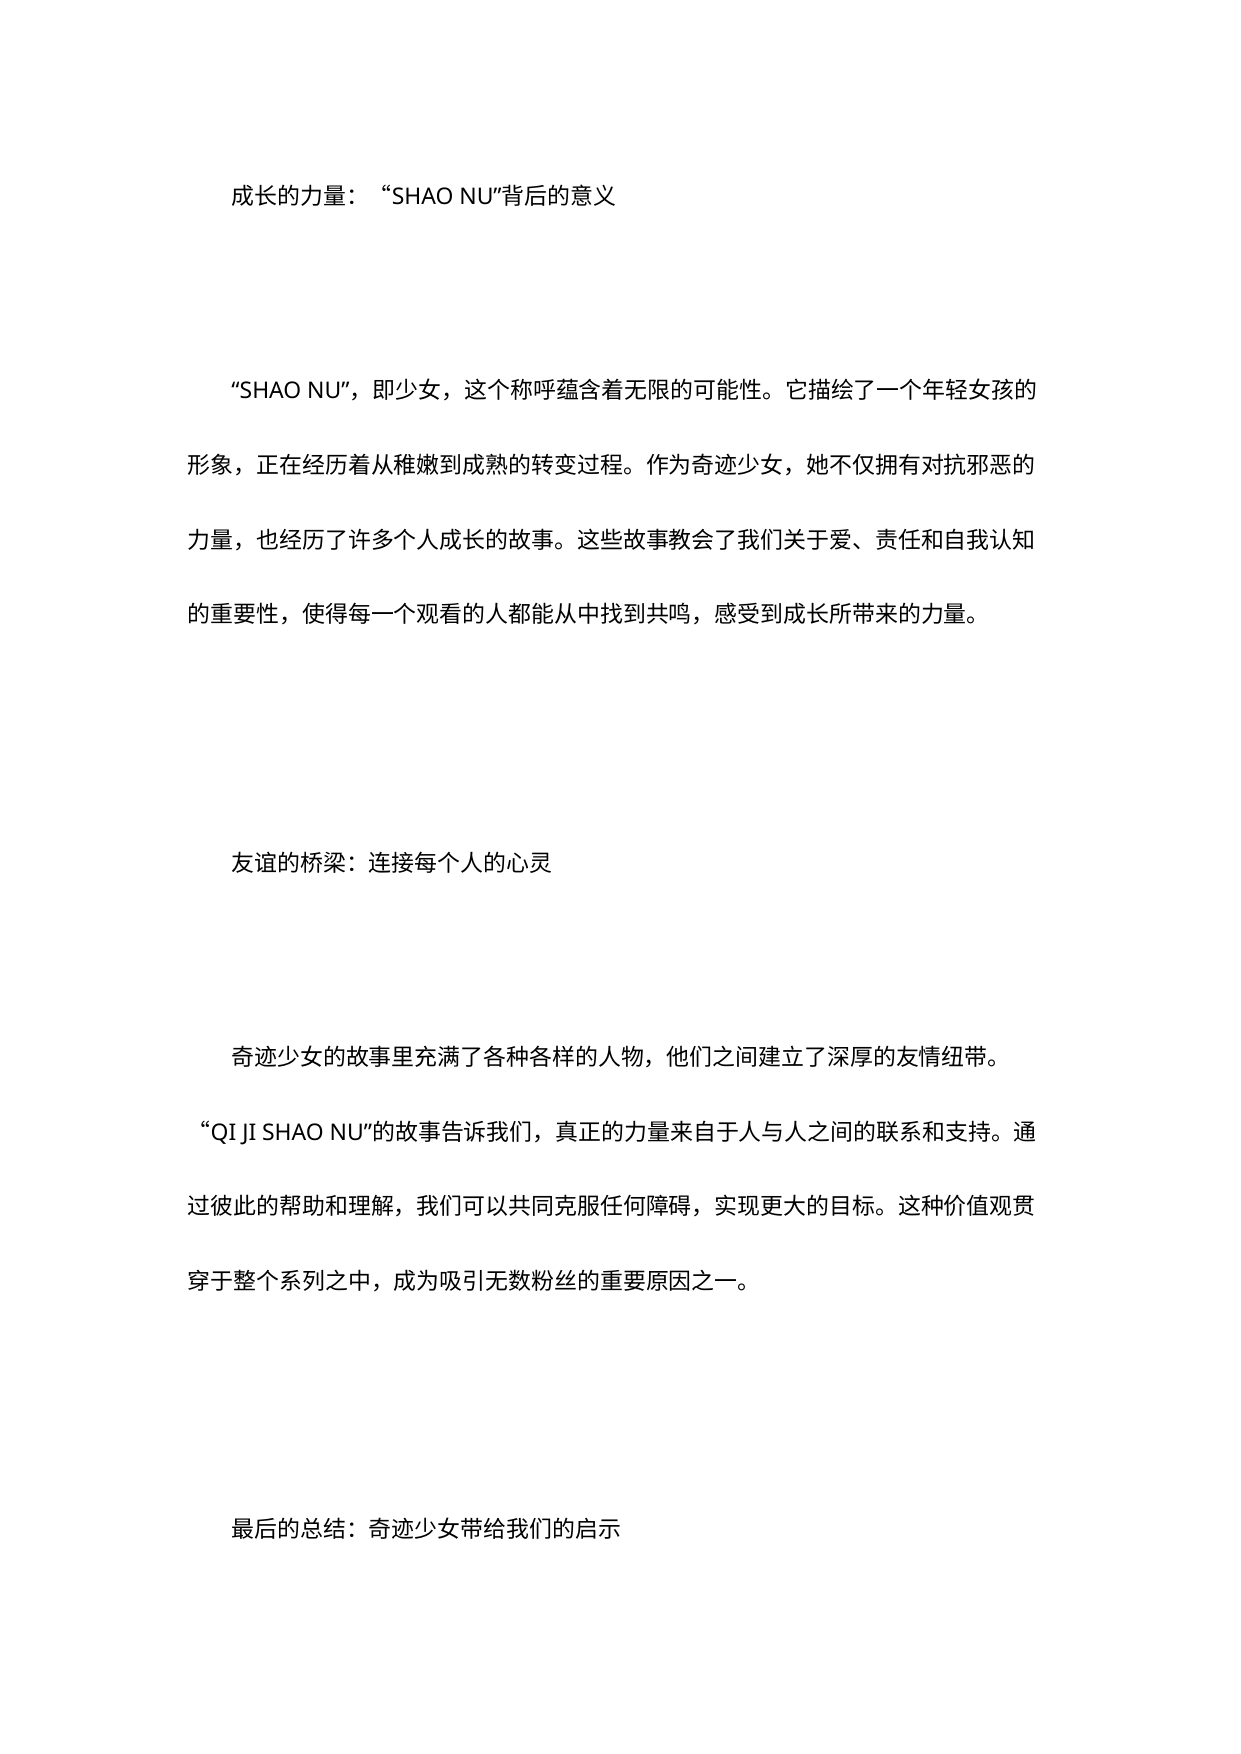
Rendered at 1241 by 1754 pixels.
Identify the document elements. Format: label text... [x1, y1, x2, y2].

text 成长的力量：“SHAO NU”背后的意义 [187, 162, 1053, 227]
text 最后的总结：奇迹少女带给我们的启示 [187, 1495, 1053, 1560]
text 友谊的桥梁：连接每个人的心灵 [187, 828, 1053, 893]
text “SHAO NU”，即少女，这个称呼蕴含着无限的可能性。它描绘了一个年轻女孩的形象，正在经历着从稚嫩到成熟的转变过程。作为奇迹少女，她不仅拥有对抗邪恶的力量，也经历了许多个人成长的故事。这些故事教会了我们关于爱、责任和自我认知的重要性，使得每一个观看的人都能从中找到共鸣，感受到成长所带来的力量。 [187, 356, 1053, 645]
text 奇迹少女的故事里充满了各种各样的人物，他们之间建立了深厚的友情纽带。“QI JI SHAO NU”的故事告诉我们，真正的力量来自于人与人之间的联系和支持。通过彼此的帮助和理解，我们可以共同克服任何障碍，实现更大的目标。这种价值观贯穿于整个系列之中，成为吸引无数粉丝的重要原因之一。 [187, 1023, 1053, 1312]
